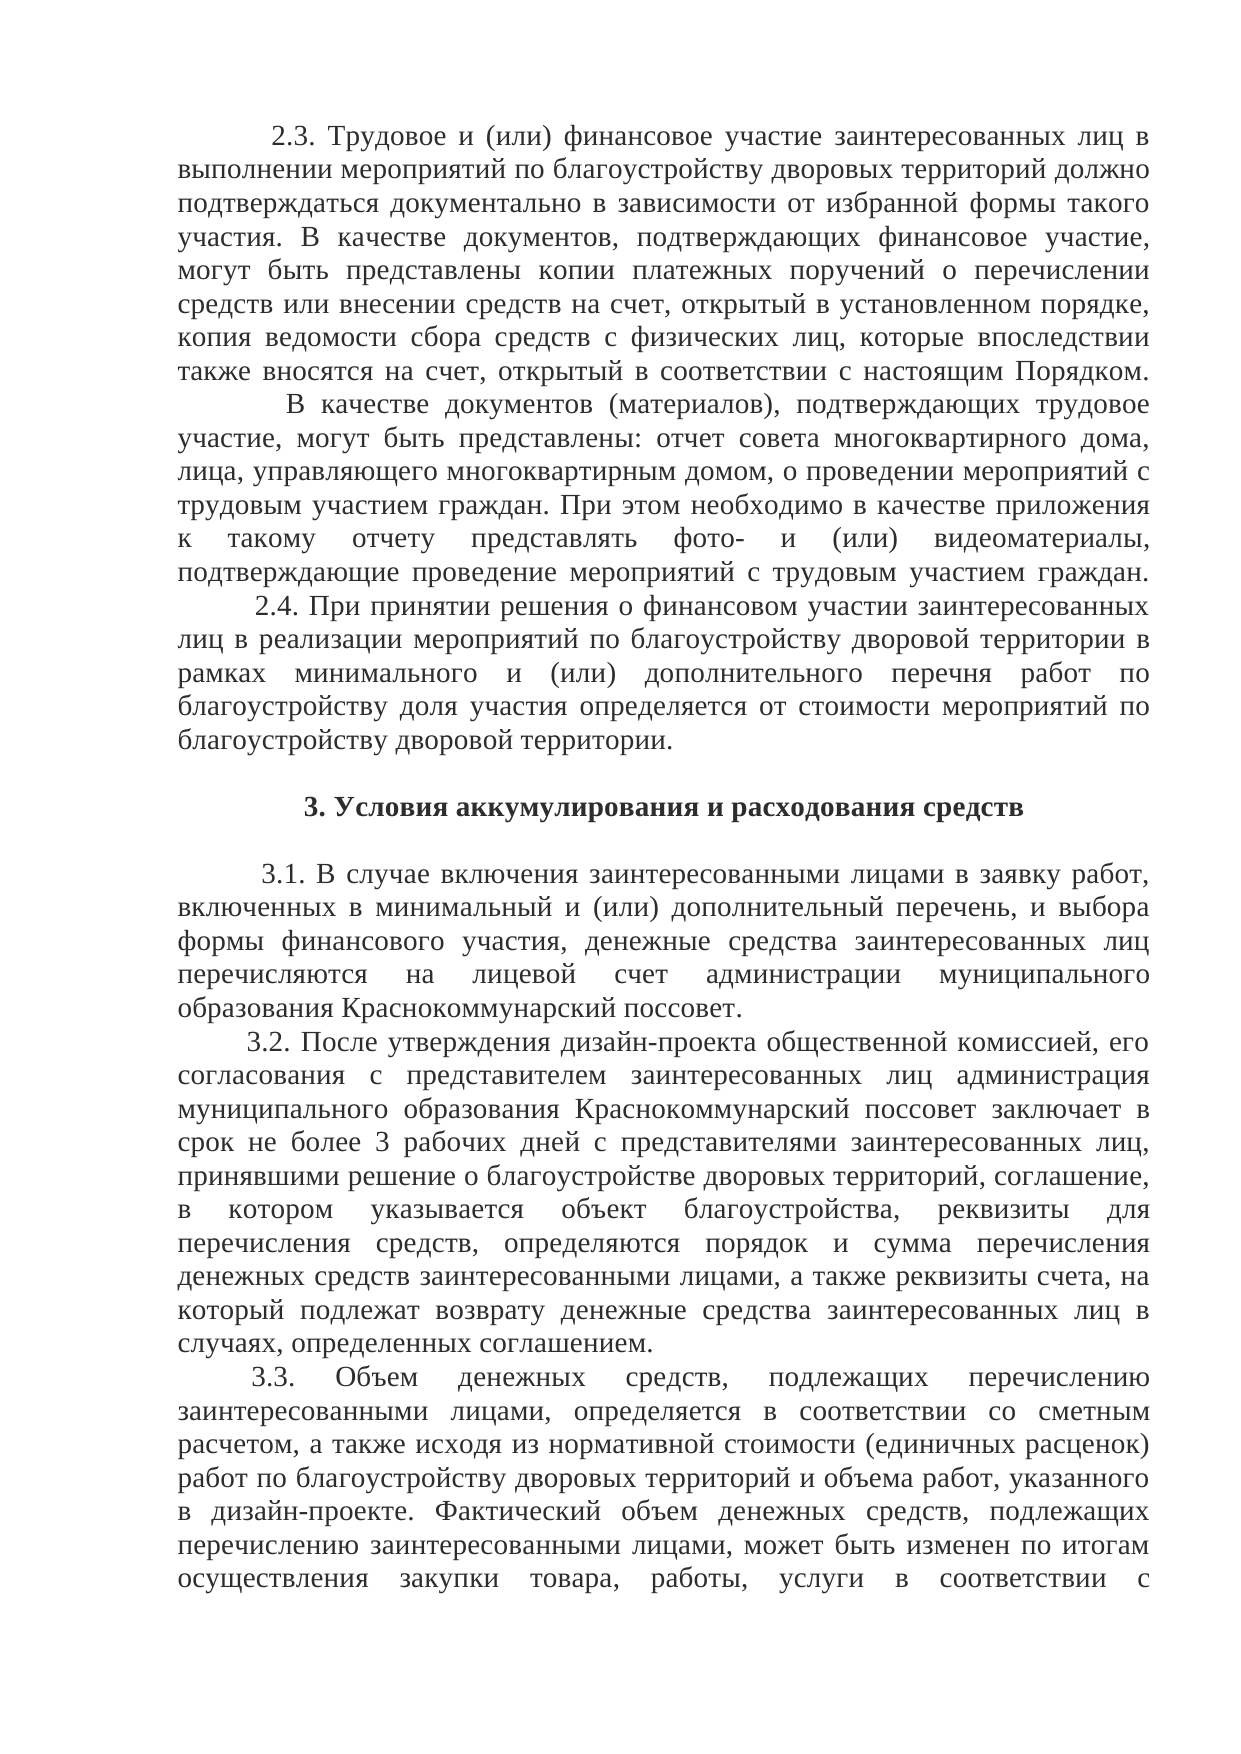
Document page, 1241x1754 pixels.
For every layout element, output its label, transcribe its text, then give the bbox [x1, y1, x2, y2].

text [177, 1359, 1152, 1594]
text 2.3. Трудовое и (или) финансовое участие заинтересованных лиц в выполнении мероприятий по благоустройству дворовых территорий должно подтверждаться документально в зависимости от избранной формы такого участия. В качестве документов, подтверждающих финансовое участие, могут быть представлены копии платежных поручений о перечислении средств или внесении средств на счет, открытый в установленном порядке, копия ведомости сбора средств с физических лиц, которые впоследствии также вносятся на счет, открытый в соответствии с настоящим Порядком. В качестве документов (материалов), подтверждающих трудовое участие, могут быть представлены: отчет совета многоквартирного дома, лица, управляющего многоквартирным домом, о проведении мероприятий с трудовым участием граждан. При этом необходимо в качестве приложения к такому отчету представлять фото- и (или) видеоматериалы, подтверждающие проведение мероприятий с трудовым участием граждан. 2.4. При принятии решения о финансовом участии заинтересованных лиц в реализации мероприятий по благоустройству дворовой территории в рамках минимального и (или) дополнительного перечня работ по благоустройству доля участия определяется от стоимости мероприятий по благоустройству дворовой территории. [177, 118, 1152, 755]
text 3.2. После утверждения дизайн-проекта общественной комиссией, его согласования с представителем заинтересованных лиц администрация муниципального образования Краснокоммунарский поссовет заключает в срок не более 3 рабочих дней с представителями заинтересованных лиц, принявшими решение о благоустройстве дворовых территорий, соглашение, в котором указывается объект благоустройства, реквизиты для перечисления средств, определяются порядок и сумма перечисления денежных средств заинтересованными лицами, а также реквизиты счета, на который подлежат возврату денежные средства заинтересованных лиц в случаях, определенных соглашением. [177, 1024, 1152, 1359]
text 3. Условия аккумулирования и расходования средств [177, 789, 1152, 822]
text 3.1. В случае включения заинтересованными лицами в заявку работ, включенных в минимальный и (или) дополнительный перечень, и выбора формы финансового участия, денежные средства заинтересованных лиц перечисляются на лицевой счет администрации муниципального образования Краснокоммунарский поссовет. [177, 822, 1152, 1024]
